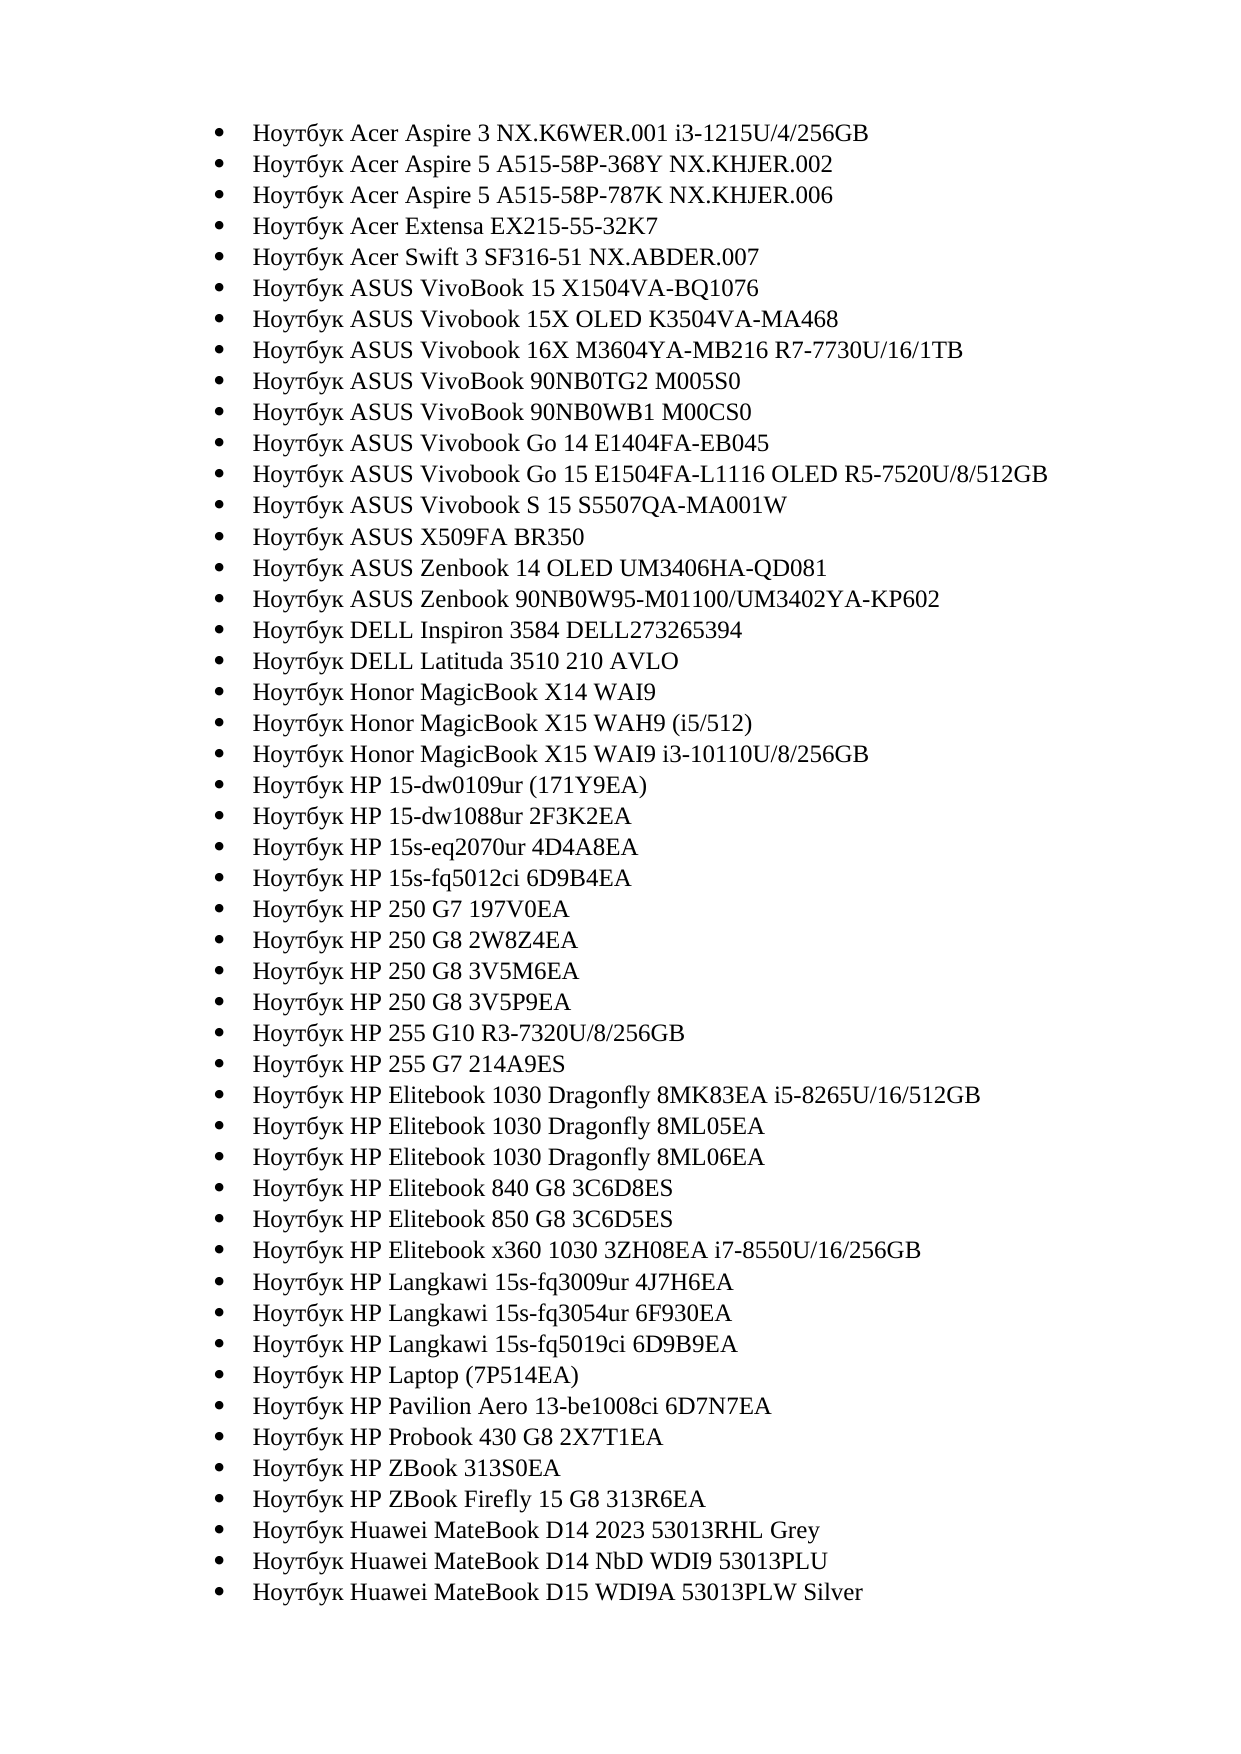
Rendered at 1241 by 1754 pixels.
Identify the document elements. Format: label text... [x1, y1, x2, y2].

list Ноутбук HP Langkawi 15s-fq3009ur 4J7H6EA [215, 1267, 1152, 1295]
list Ноутбук Huawei MateBook D14 2023 53013RHL Grey [215, 1515, 1152, 1544]
list Ноутбук Huawei MateBook D14 NbD WDI9 53013PLU [215, 1546, 1152, 1575]
list Ноутбук HP Elitebook 850 G8 3C6D5ES [215, 1204, 1152, 1233]
list Ноутбук ASUS VivoBook 90NB0TG2 M005S0 [215, 366, 1152, 395]
list Ноутбук HP ZBook Firefly 15 G8 313R6EA [215, 1484, 1152, 1513]
list Ноутбук Acer Aspire 5 A515-58P-368Y NX.KHJER.002 [215, 149, 1152, 178]
list Ноутбук ASUS Vivobook 16X M3604YA-MB216 R7-7730U/16/1TB [215, 335, 1152, 364]
list Ноутбук ASUS X509FA BR350 [215, 522, 1152, 550]
list Ноутбук HP 250 G8 2W8Z4EA [215, 925, 1152, 954]
list Ноутбук HP ZBook 313S0EA [215, 1453, 1152, 1482]
list Ноутбук ASUS Zenbook 90NB0W95-M01100/UM3402YA-KP602 [215, 584, 1152, 612]
list Ноутбук HP 15-dw0109ur (171Y9EA) [215, 770, 1152, 799]
list Ноутбук HP Probook 430 G8 2X7T1EA [215, 1422, 1152, 1451]
list Ноутбук Acer Aspire 3 NX.K6WER.001 i3-1215U/4/256GB [215, 118, 1152, 147]
list Ноутбук DELL Inspiron 3584 DELL273265394 [215, 615, 1152, 643]
list Ноутбук ASUS Vivobook Go 15 E1504FA-L1116 OLED R5-7520U/8/512GB [215, 459, 1152, 488]
list Ноутбук HP Laptop (7P514EA) [215, 1360, 1152, 1388]
list Ноутбук HP Pavilion Aero 13-be1008ci 6D7N7EA [215, 1391, 1152, 1419]
list Ноутбук Acer Aspire 5 A515-58P-787K NX.KHJER.006 [215, 180, 1152, 209]
list Ноутбук HP 15s-eq2070ur 4D4A8EA [215, 832, 1152, 861]
list Ноутбук HP Elitebook 1030 Dragonfly 8MK83EA i5-8265U/16/512GB [215, 1080, 1152, 1109]
list Ноутбук HP Langkawi 15s-fq3054ur 6F930EA [215, 1298, 1152, 1326]
list Ноутбук HP 250 G8 3V5M6EA [215, 956, 1152, 985]
list Ноутбук Acer Extensa EX215-55-32K7 [215, 211, 1152, 240]
list Ноутбук Honor MagicBook X15 WAH9 (i5/512) [215, 708, 1152, 737]
list Ноутбук ASUS Zenbook 14 OLED UM3406HA-QD081 [215, 553, 1152, 581]
list Ноутбук HP Elitebook 1030 Dragonfly 8ML06EA [215, 1142, 1152, 1171]
list Ноутбук Honor MagicBook X14 WAI9 [215, 677, 1152, 706]
list Ноутбук HP 15-dw1088ur 2F3K2EA [215, 801, 1152, 830]
list Ноутбук HP 250 G7 197V0EA [215, 894, 1152, 923]
list Ноутбук ASUS Vivobook Go 14 E1404FA-EB045 [215, 428, 1152, 457]
list Ноутбук HP Langkawi 15s-fq5019ci 6D9B9EA [215, 1329, 1152, 1357]
list Ноутбук HP 255 G10 R3-7320U/8/256GB [215, 1018, 1152, 1047]
list Ноутбук HP Elitebook x360 1030 3ZH08EA i7-8550U/16/256GB [215, 1236, 1152, 1264]
list Ноутбук HP 250 G8 3V5P9EA [215, 987, 1152, 1016]
list Ноутбук HP 255 G7 214A9ES [215, 1049, 1152, 1078]
list Ноутбук HP Elitebook 840 G8 3C6D8ES [215, 1173, 1152, 1202]
list Ноутбук Honor MagicBook X15 WAI9 i3-10110U/8/256GB [215, 739, 1152, 768]
list Ноутбук ASUS VivoBook 15 X1504VA-BQ1076 [215, 273, 1152, 302]
list Ноутбук Huawei MateBook D15 WDI9A 53013PLW Silver [215, 1577, 1152, 1606]
list Ноутбук ASUS VivoBook 90NB0WB1 M00CS0 [215, 397, 1152, 426]
list Ноутбук HP Elitebook 1030 Dragonfly 8ML05EA [215, 1111, 1152, 1140]
list Ноутбук HP 15s-fq5012ci 6D9B4EA [215, 863, 1152, 892]
list Ноутбук Acer Swift 3 SF316-51 NX.ABDER.007 [215, 242, 1152, 271]
list Ноутбук DELL Latituda 3510 210 AVLO [215, 646, 1152, 674]
list Ноутбук ASUS Vivobook S 15 S5507QA-MA001W [215, 491, 1152, 519]
list Ноутбук ASUS Vivobook 15X OLED K3504VA-MA468 [215, 304, 1152, 333]
